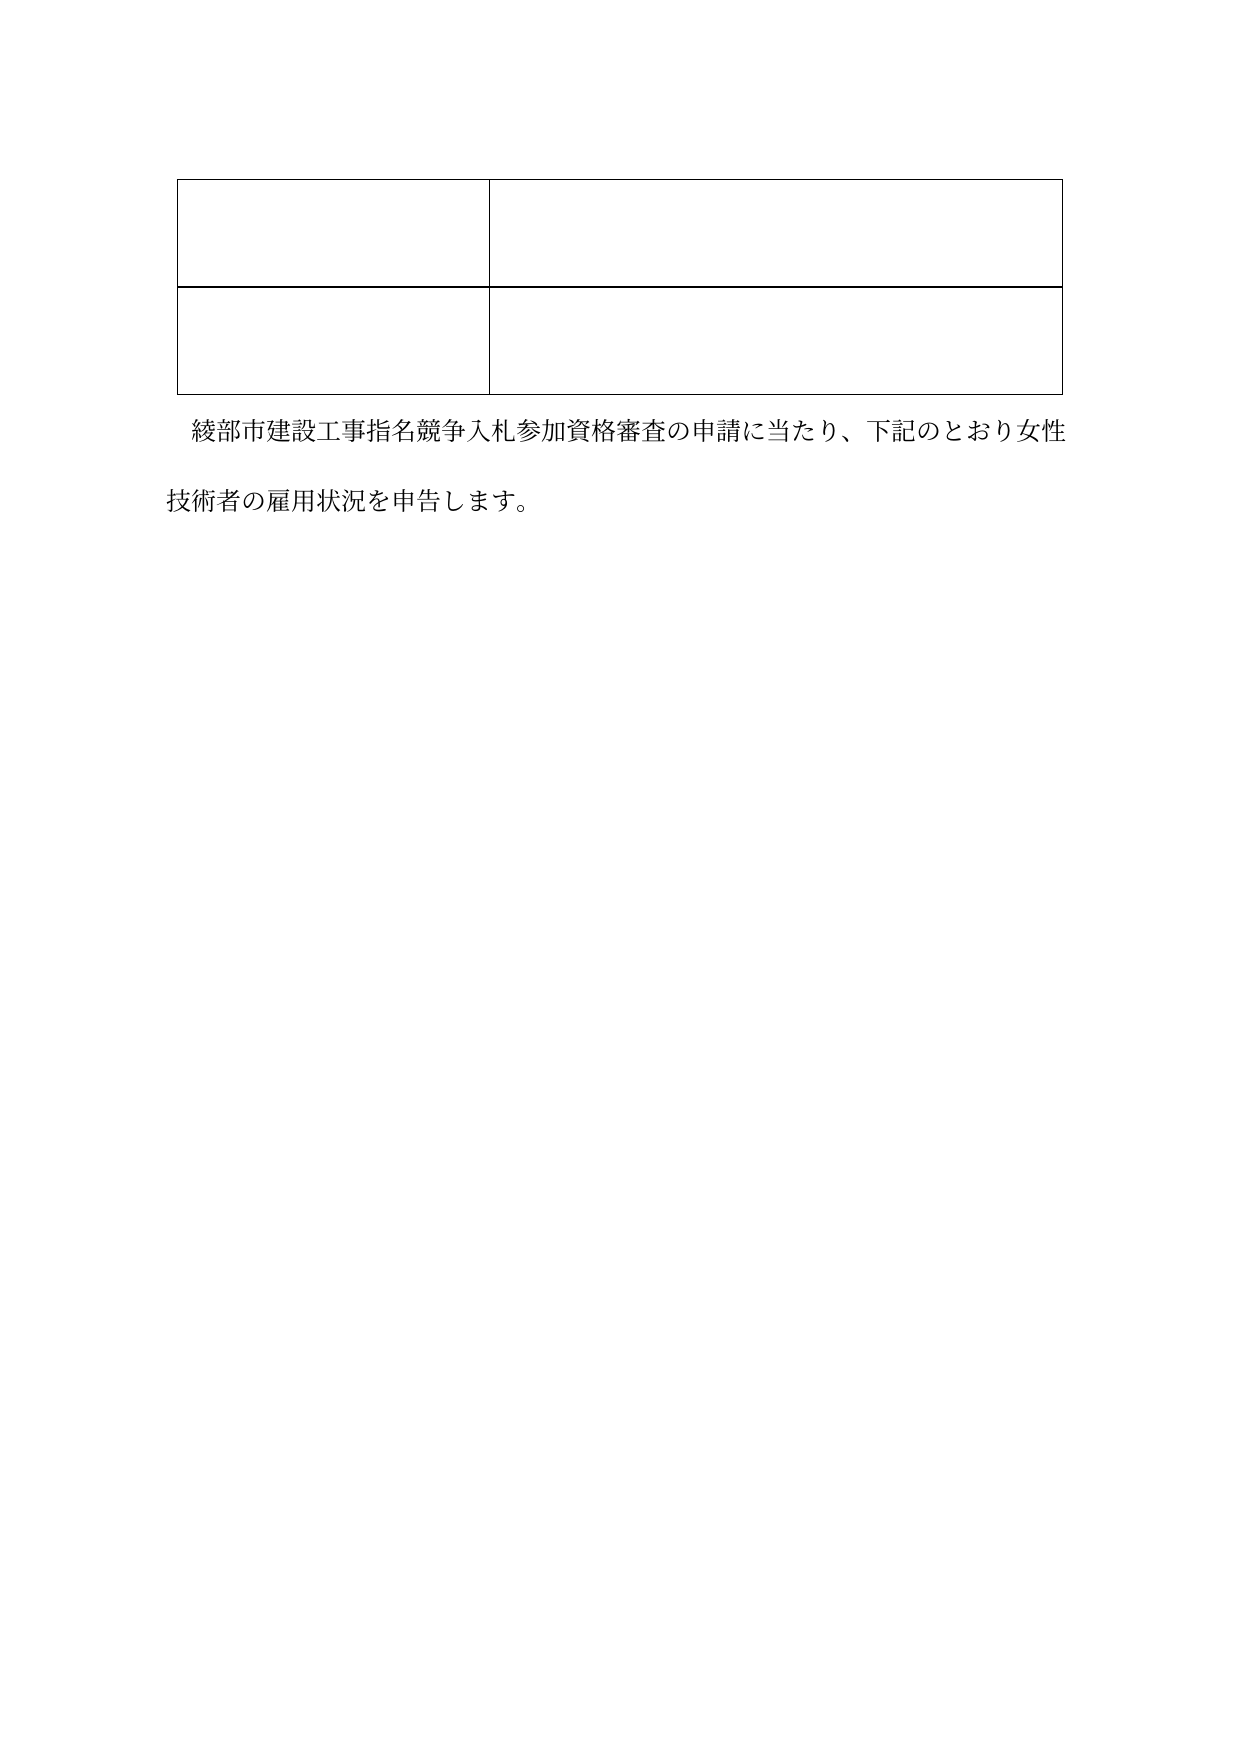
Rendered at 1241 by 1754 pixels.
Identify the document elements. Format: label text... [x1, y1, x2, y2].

table_cell [490, 288, 1062, 394]
table_cell [490, 180, 1062, 286]
text 綾部市建設工事指名競争入札参加資格審査の申請に当たり、下記のとおり女性技術者の雇用状況を申告します。 [166, 395, 1074, 534]
table_cell [178, 180, 489, 286]
table_cell [178, 288, 489, 394]
